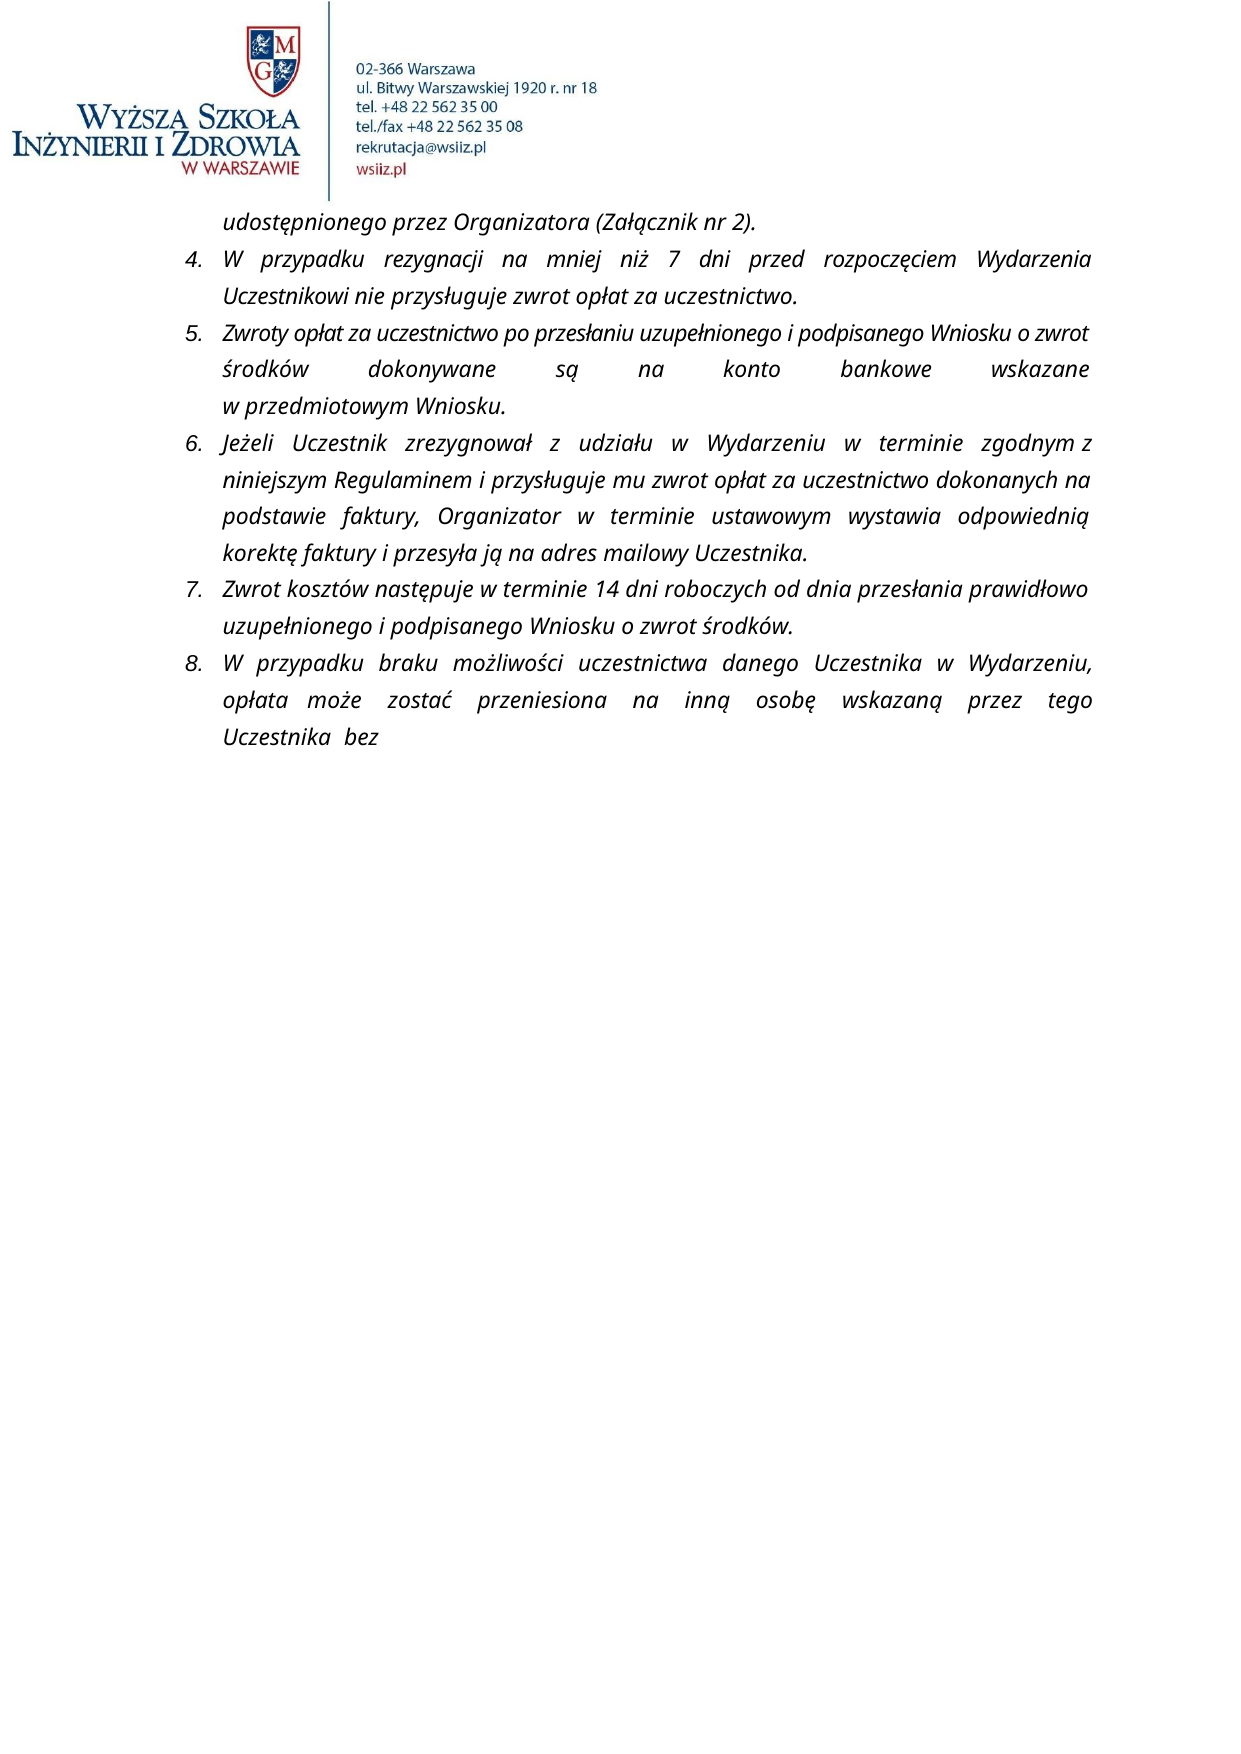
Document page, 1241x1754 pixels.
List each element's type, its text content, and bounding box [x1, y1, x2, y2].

picture [9, 0, 600, 207]
list Zwroty opłat za uczestnictwo po przesłaniu uzupełnionego i podpisanego Wniosku o zwrot środków dokonywane są na konto bankowe wskazane w przedmiotowym Wniosku. [185, 317, 1092, 422]
list W przypadku braku możliwości uczestnictwa danego Uczestnika w Wydarzeniu, opłata może zostać przeniesiona na inną osobę wskazaną przez tego Uczestnika bez [185, 647, 1093, 752]
list Jeżeli Uczestnik zrezygnował z udziału w Wydarzeniu w terminie zgodnym z niniejszym Regulaminem i przysługuje mu zwrot opłat za uczestnictwo dokonanych na podstawie faktury, Organizator w terminie ustawowym wystawia odpowiednią korektę faktury i przesyła ją na adres mailowy Uczestnika. [185, 427, 1093, 568]
list Zwrot kosztów następuje w terminie 14 dni roboczych od dnia przesłania prawidłowo uzupełnionego i podpisanego Wniosku o zwrot środków. [185, 573, 1093, 642]
list W przypadku rezygnacji na mniej niż 7 dni przed rozpoczęciem Wydarzenia Uczestnikowi nie przysługuje zwrot opłat za uczestnictwo. [185, 243, 1093, 311]
